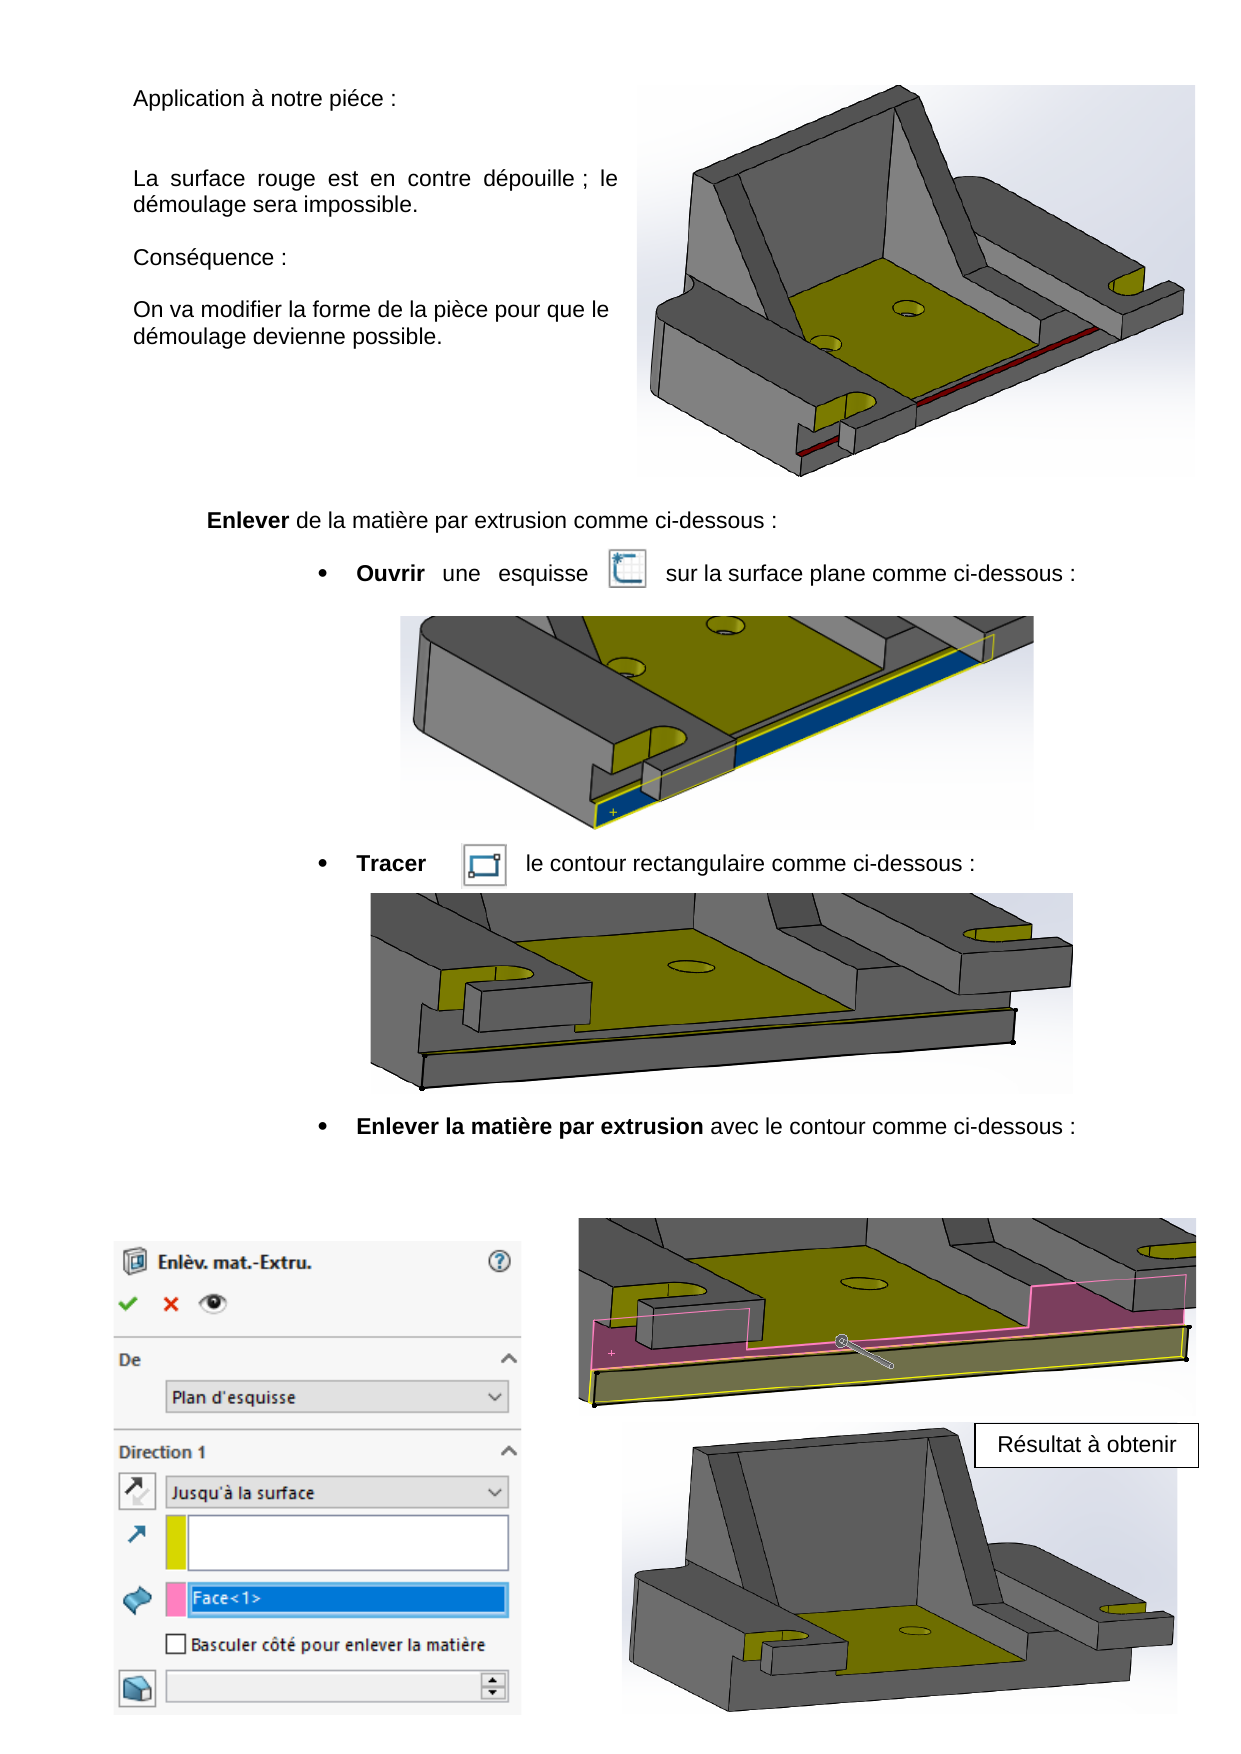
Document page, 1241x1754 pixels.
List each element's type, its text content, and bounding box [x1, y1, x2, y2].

text On va modifier la forme de la pièce pour que le démoulage devienne possible. [133, 296, 636, 349]
list Tracer le contour rectangulaire comme ci-dessous : [507, 850, 1181, 876]
list Enlever la matière par extrusion avec le contour comme ci-dessous : [318, 1113, 1181, 1139]
list Ouvrir une esquisse sur la surface plane comme ci-dessous : [646, 560, 1181, 586]
picture [369, 893, 1073, 1094]
text Conséquence : [133, 243, 636, 270]
picture [606, 548, 646, 587]
text Enlever de la matière par extrusion comme ci-dessous : [133, 507, 1181, 533]
text Application à notre piéce : [133, 85, 636, 112]
picture [636, 85, 1195, 476]
picture [621, 1422, 1178, 1713]
picture [112, 1241, 520, 1714]
list Tracer le contour rectangulaire comme ci-dessous : [318, 850, 459, 876]
picture [399, 616, 1034, 829]
picture [459, 843, 507, 888]
list Ouvrir une esquisse sur la surface plane comme ci-dessous : [318, 560, 606, 586]
text La surface rouge est en contre dépouille ; le démoulage sera impossible. [133, 164, 636, 217]
picture [577, 1218, 1196, 1415]
